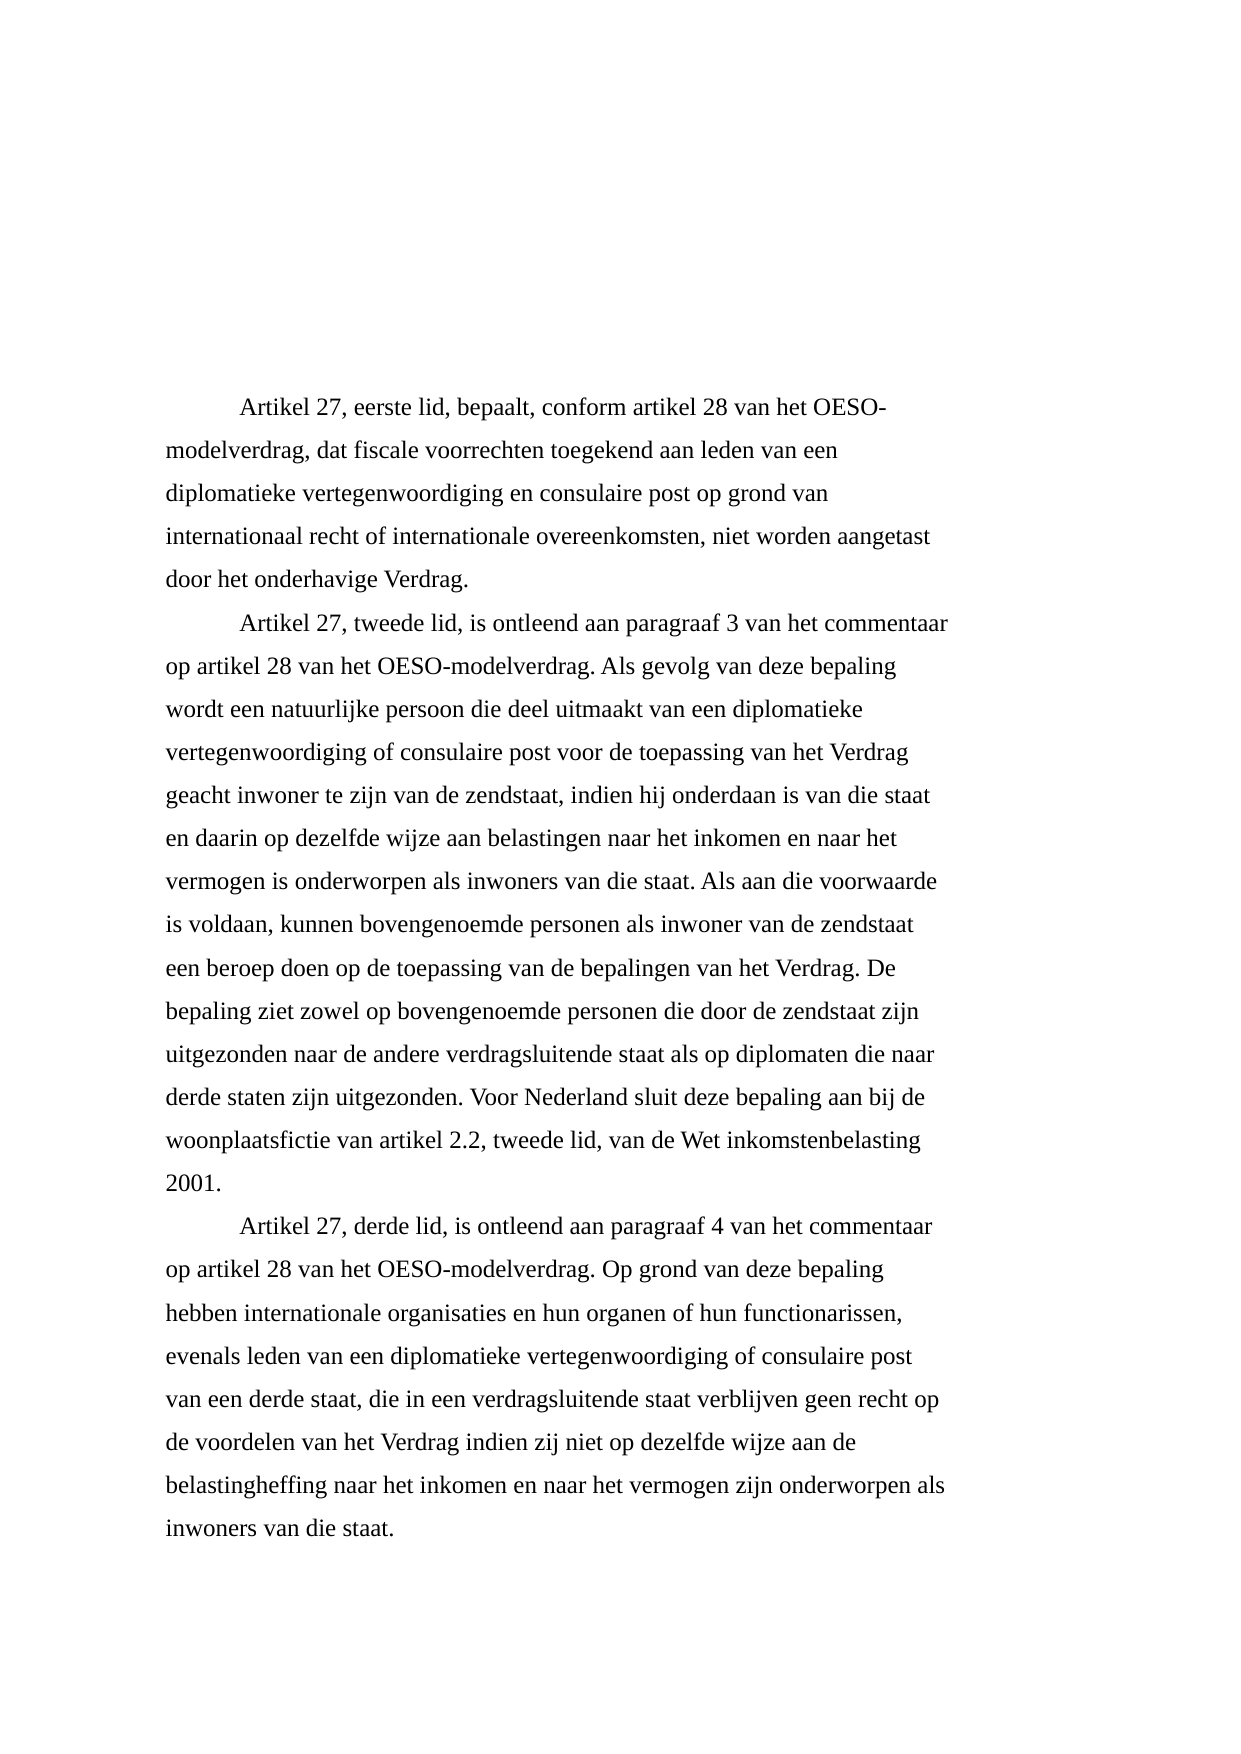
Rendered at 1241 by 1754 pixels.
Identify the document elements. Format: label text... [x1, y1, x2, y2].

text Artikel 27, eerste lid, bepaalt, conform artikel 28 van het OESO-modelverdrag, dat fiscale voorrechten toegekend aan leden van een diplomatieke vertegenwoordiging en consulaire post op grond van internationaal recht of internationale overeenkomsten, niet worden aangetast door het onderhavige Verdrag. [165, 392, 951, 593]
text Artikel 27, tweede lid, is ontleend aan paragraaf 3 van het commentaar op artikel 28 van het OESO-modelverdrag. Als gevolg van deze bepaling wordt een natuurlijke persoon die deel uitmaakt van een diplomatieke vertegenwoordiging of consulaire post voor de toepassing van het Verdrag geacht inwoner te zijn van de zendstaat, indien hij onderdaan is van die staat en daarin op dezelfde wijze aan belastingen naar het inkomen en naar het vermogen is onderworpen als inwoners van die staat. Als aan die voorwaarde is voldaan, kunnen bovengenoemde personen als inwoner van de zendstaat een beroep doen op de toepassing van de bepalingen van het Verdrag. De bepaling ziet zowel op bovengenoemde personen die door de zendstaat zijn uitgezonden naar de andere verdragsluitende staat als op diplomaten die naar derde staten zijn uitgezonden. Voor Nederland sluit deze bepaling aan bij de woonplaatsfictie van artikel 2.2, tweede lid, van de Wet inkomstenbelasting 2001. [165, 608, 951, 1197]
text Artikel 27, derde lid, is ontleend aan paragraaf 4 van het commentaar op artikel 28 van het OESO-modelverdrag. Op grond van deze bepaling hebben internationale organisaties en hun organen of hun functionarissen, evenals leden van een diplomatieke vertegenwoordiging of consulaire post van een derde staat, die in een verdragsluitende staat verblijven geen recht op de voordelen van het Verdrag indien zij niet op dezelfde wijze aan de belastingheffing naar het inkomen en naar het vermogen zijn onderworpen als inwoners van die staat. [165, 1211, 951, 1542]
